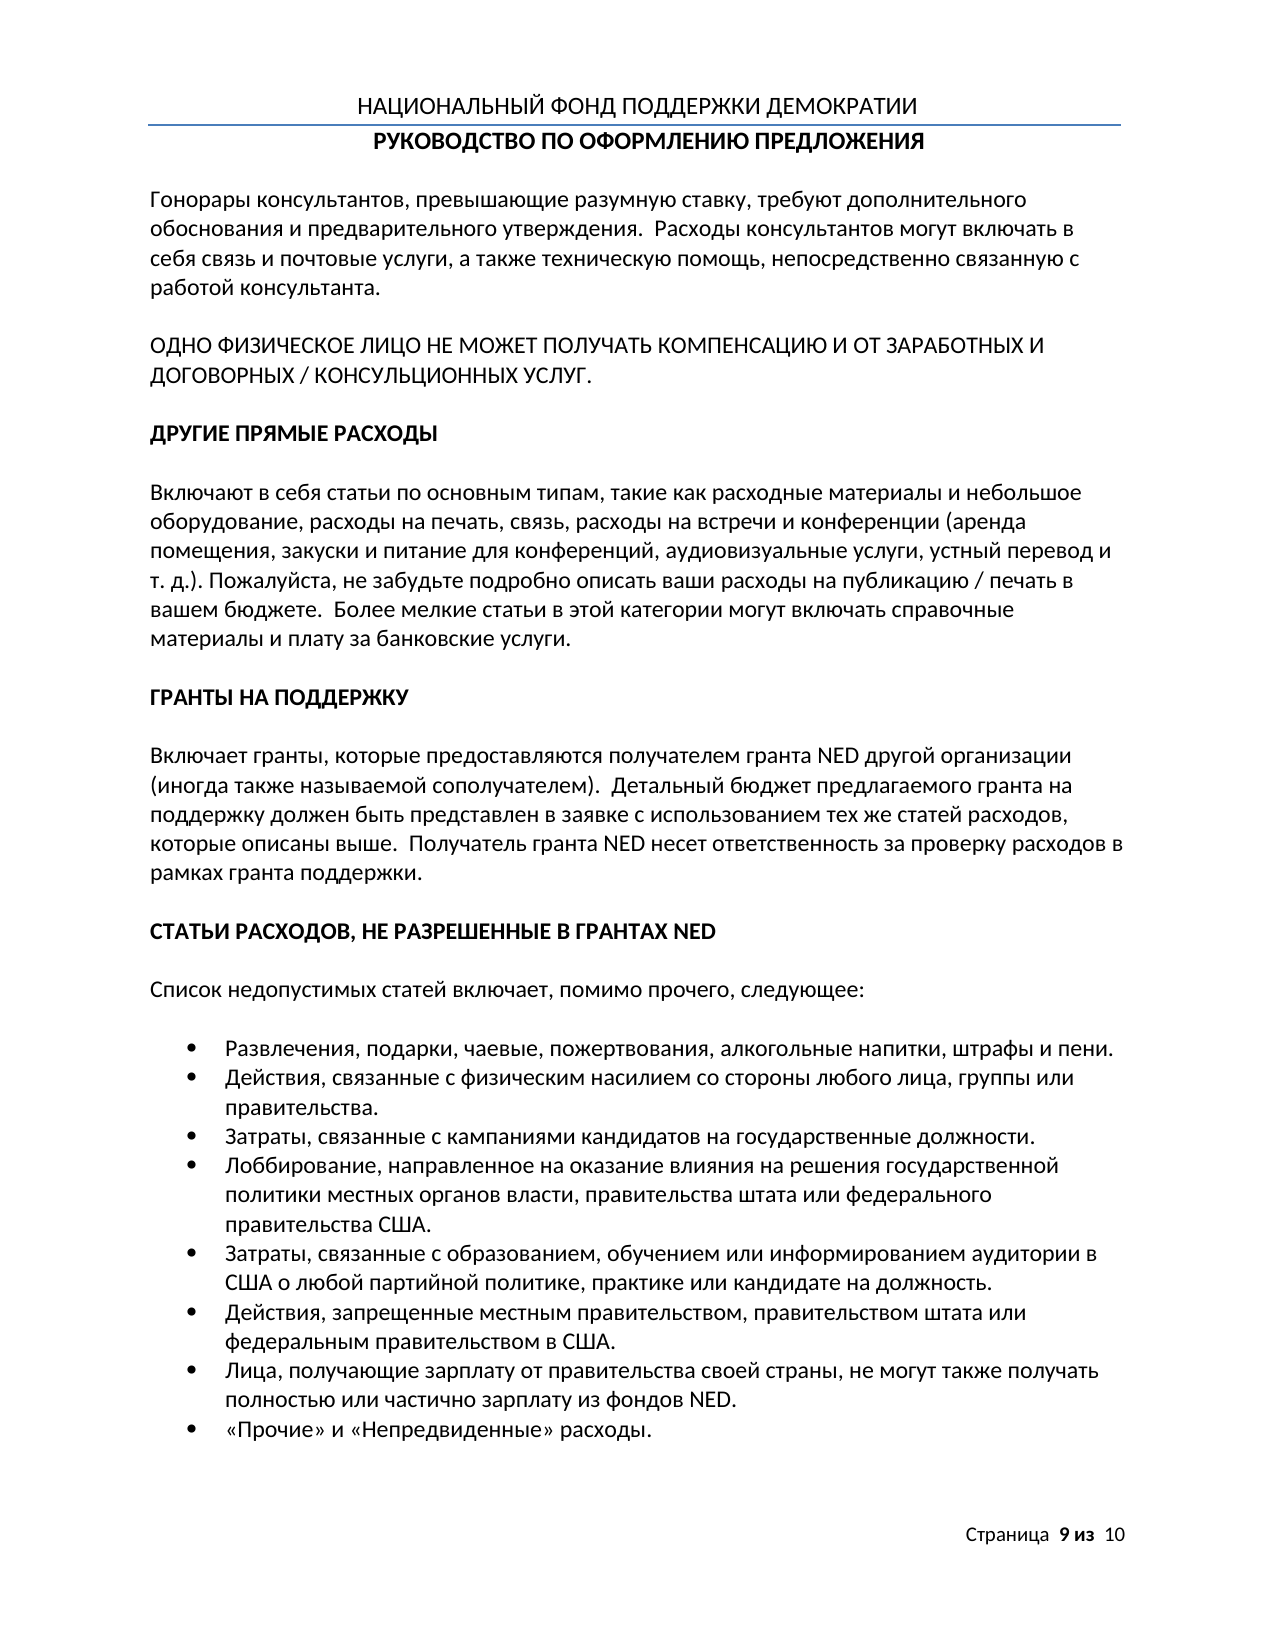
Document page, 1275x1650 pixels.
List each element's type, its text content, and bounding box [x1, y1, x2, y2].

list Развлечения, подарки, чаевые, пожертвования, алкогольные напитки, штрафы и пени. [187, 1033, 1125, 1062]
text ГРАНТЫ НА ПОДДЕРЖКУ [150, 682, 1125, 711]
list Лоббирование, направленное на оказание влияния на решения государственной политики местных органов власти, правительства штата или федерального правительства США. [187, 1150, 1125, 1238]
text Включают в себя статьи по основным типам, такие как расходные материалы и небольшое оборудование, расходы на печать, связь, расходы на встречи и конференции (аренда помещения, закуски и питание для конференций, аудиовизуальные услуги, устный перевод и т. д.). Пожалуйста, не забудьте подробно описать ваши расходы на публикацию / печать в вашем бюджете. Более мелкие статьи в этой категории могут включать справочные материалы и плату за банковские услуги. [150, 477, 1125, 653]
text ДРУГИЕ ПРЯМЫЕ РАСХОДЫ [150, 418, 1125, 448]
text Список недопустимых статей включает, помимо прочего, следующее: [150, 974, 1125, 1004]
list «Прочие» и «Непредвиденные» расходы. [187, 1414, 1125, 1443]
list Лица, получающие зарплату от правительства своей страны, не могут также получать полностью или частично зарплату из фондов NED. [187, 1355, 1125, 1414]
text ОДНО ФИЗИЧЕСКОЕ ЛИЦО НЕ МОЖЕТ ПОЛУЧАТЬ КОМПЕНСАЦИЮ И ОТ ЗАРАБОТНЫХ И ДОГОВОРНЫХ / КОНСУЛЬЦИОННЫХ УСЛУГ. [150, 331, 1125, 389]
text СТАТЬИ РАСХОДОВ, НЕ РАЗРЕШЕННЫЕ В ГРАНТАХ NED [150, 916, 1125, 945]
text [150, 184, 1125, 301]
text Включает гранты, которые предоставляются получателем гранта NED другой организации (иногда также называемой сополучателем). Детальный бюджет предлагаемого гранта на поддержку должен быть представлен в заявке с использованием тех же статей расходов, которые описаны выше. Получатель гранта NED несет ответственность за проверку расходов в рамках гранта поддержки. [150, 740, 1125, 887]
list Действия, связанные с физическим насилием со стороны любого лица, группы или правительства. [187, 1062, 1125, 1121]
list Затраты, связанные с образованием, обучением или информированием аудитории в США о любой партийной политике, практике или кандидате на должность. [187, 1238, 1125, 1297]
list Затраты, связанные с кампаниями кандидатов на государственные должности. [187, 1121, 1125, 1150]
list Действия, запрещенные местным правительством, правительством штата или федеральным правительством в США. [187, 1297, 1125, 1355]
